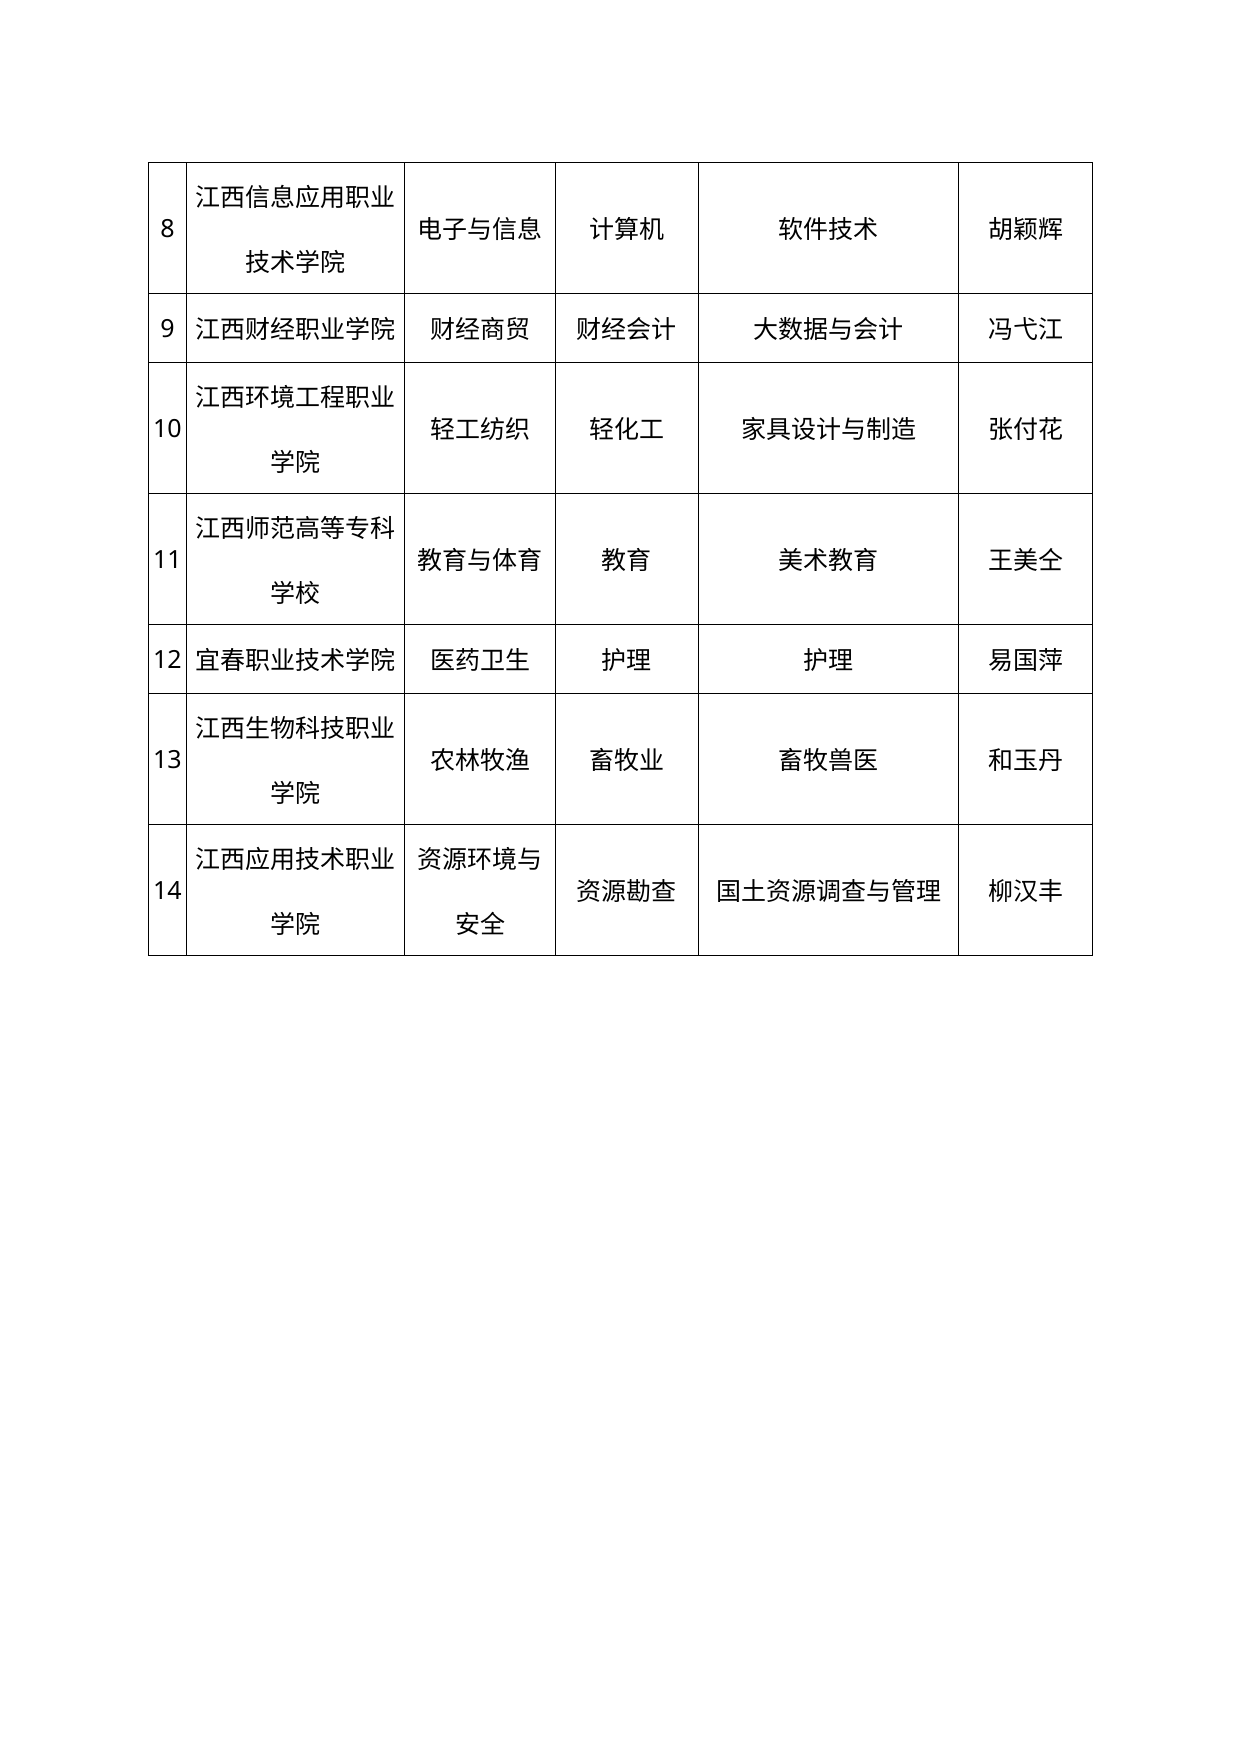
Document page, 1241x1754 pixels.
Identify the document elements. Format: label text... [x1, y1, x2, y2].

table_cell 美术教育 [699, 494, 958, 624]
table_cell 8 [149, 163, 186, 293]
table_cell 胡颖辉 [959, 163, 1092, 293]
table_cell 农林牧渔 [405, 694, 555, 824]
table_cell 医药卫生 [405, 625, 555, 693]
table_cell 教育与体育 [405, 494, 555, 624]
table_cell 柳汉丰 [959, 825, 1092, 955]
table_cell 9 [149, 294, 186, 362]
table_cell 江西信息应用职业技术学院 [187, 163, 404, 293]
table_cell 和玉丹 [959, 694, 1092, 824]
table_cell 王美仝 [959, 494, 1092, 624]
table_cell 财经会计 [556, 294, 698, 362]
table_cell 13 [149, 694, 186, 824]
table_cell 大数据与会计 [699, 294, 958, 362]
table_cell 教育 [556, 494, 698, 624]
table_cell 软件技术 [699, 163, 958, 293]
table_cell 资源环境与安全 [405, 825, 555, 955]
table_cell 江西环境工程职业学院 [187, 363, 404, 493]
table_cell 易国萍 [959, 625, 1092, 693]
table_cell 畜牧兽医 [699, 694, 958, 824]
table_cell 财经商贸 [405, 294, 555, 362]
table_cell 12 [149, 625, 186, 693]
table_cell 资源勘查 [556, 825, 698, 955]
table_cell 冯弋江 [959, 294, 1092, 362]
table_cell 江西应用技术职业学院 [187, 825, 404, 955]
table_cell 计算机 [556, 163, 698, 293]
table_cell 畜牧业 [556, 694, 698, 824]
table_cell 张付花 [959, 363, 1092, 493]
table_cell 护理 [699, 625, 958, 693]
table_cell 护理 [556, 625, 698, 693]
table_cell 江西生物科技职业学院 [187, 694, 404, 824]
table_cell 江西师范高等专科学校 [187, 494, 404, 624]
table_cell 轻化工 [556, 363, 698, 493]
table_cell 轻工纺织 [405, 363, 555, 493]
table_cell 宜春职业技术学院 [187, 625, 404, 693]
table_cell 电子与信息 [405, 163, 555, 293]
table_cell 11 [149, 494, 186, 624]
table_cell 江西财经职业学院 [187, 294, 404, 362]
table_cell 家具设计与制造 [699, 363, 958, 493]
table_cell 14 [149, 825, 186, 955]
table_cell 国土资源调查与管理 [699, 825, 958, 955]
table_cell 10 [149, 363, 186, 493]
